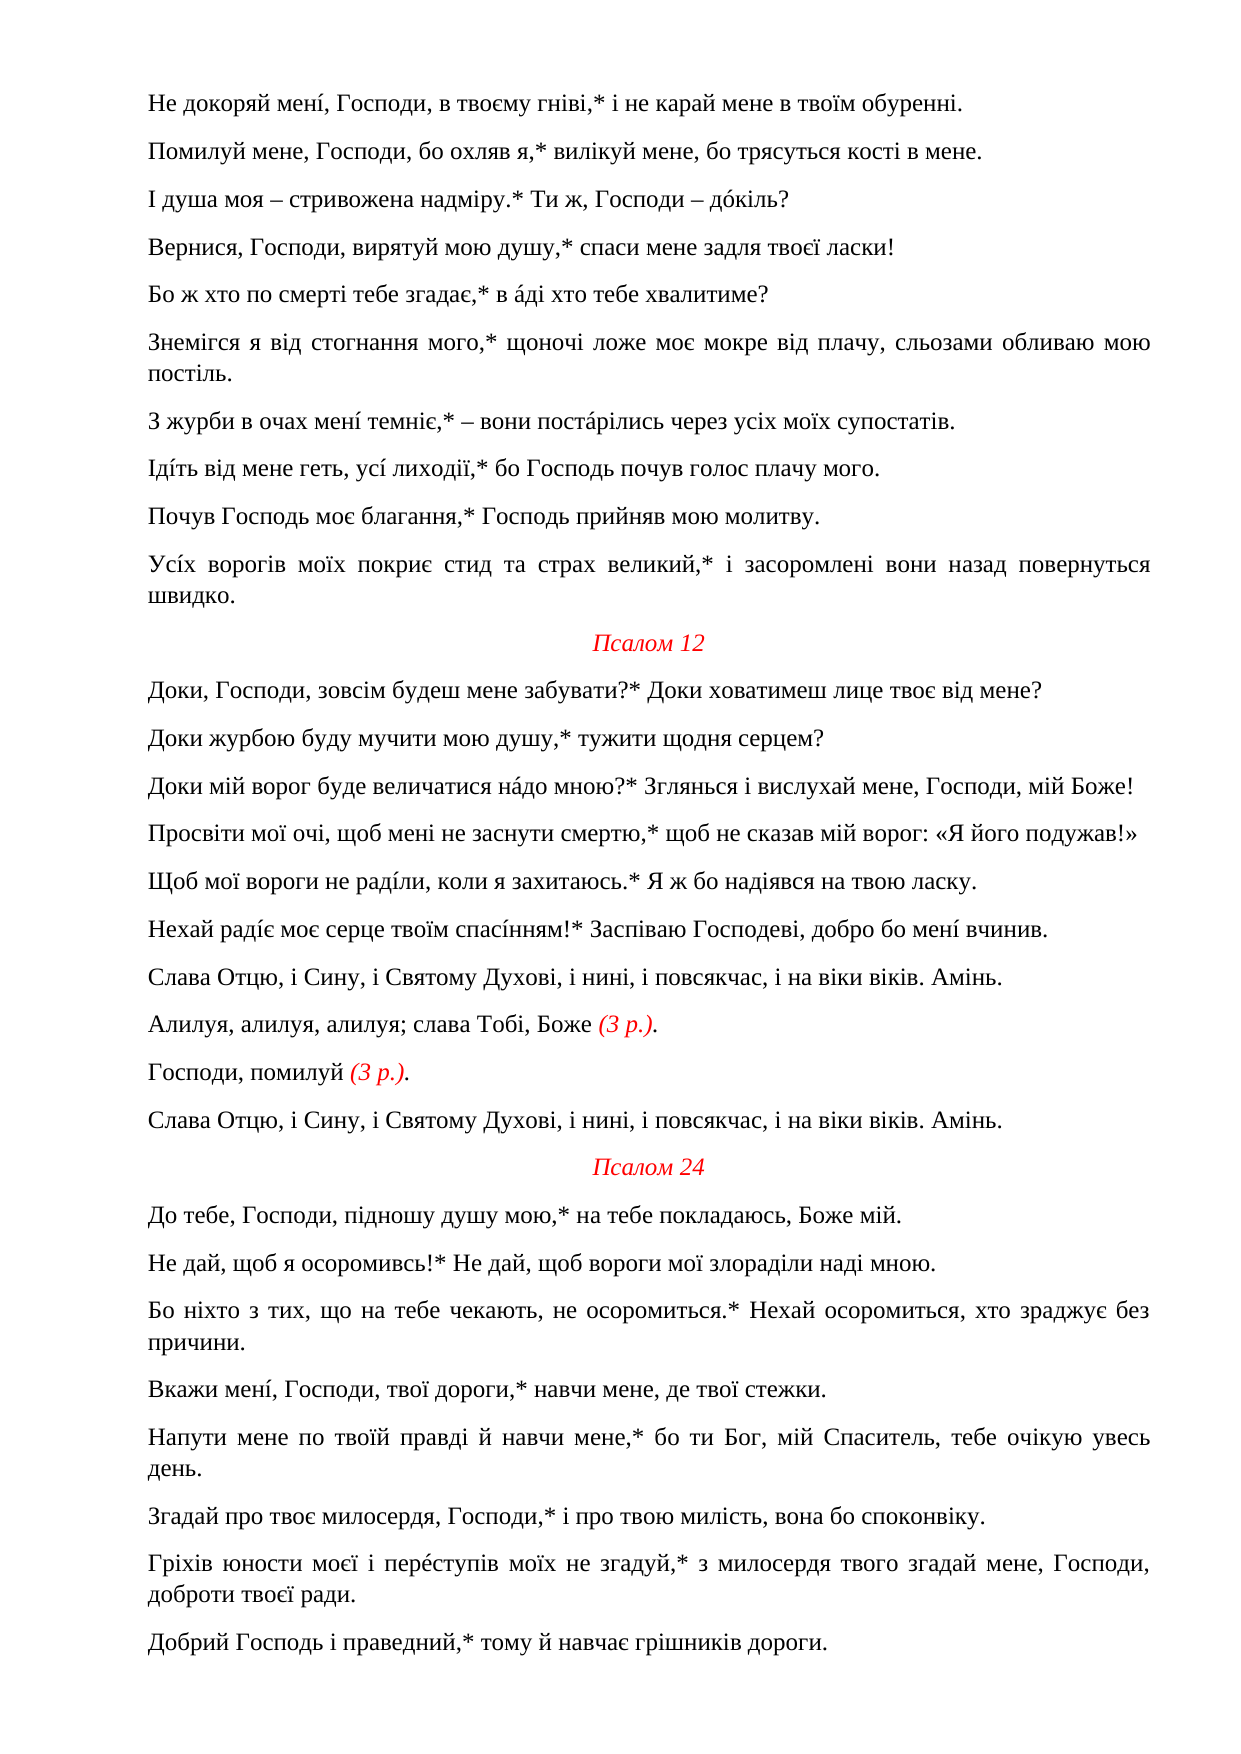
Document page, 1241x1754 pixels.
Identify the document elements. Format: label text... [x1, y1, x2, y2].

text Не дай, щоб я осоромивсь!* Не дай, щоб вороги мої злораділи наді мною. [148, 1248, 1152, 1277]
text Господи, помилуй (3 р.). [148, 1057, 1152, 1086]
text З журби в очах менí темніє,* – вони постáрілись через усіх моїх супостатів. [148, 406, 1152, 434]
text Доки мій ворог буде величатися нáдо мною?* Зглянься і вислухай мене, Господи, мій Боже! [148, 771, 1152, 799]
text Знемігся я від стогнання мого,* щоночі ложе моє мокре від плачу, сльозами обливаю мою постіль. [148, 327, 1152, 387]
text Гріхів юности моєї і перéступів моїх не згадуй,* з милосердя твого згадай мене, Господи, доброти твоєї ради. [148, 1548, 1152, 1608]
text Щоб мої вороги не радíли, коли я захитаюсь.* Я ж бо надіявся на твою ласку. [148, 866, 1152, 895]
text Не докоряй менí, Господи, в твоєму гніві,* і не карай мене в твоїм обуренні. [148, 88, 1152, 117]
text Псалом 24 [148, 1152, 1152, 1181]
text Вкажи менí, Господи, твої дороги,* навчи мене, де твої стежки. [148, 1374, 1152, 1403]
text Слава Отцю, і Сину, і Святому Духові, і нині, і повсякчас, і на віки віків. Амінь. [148, 962, 1152, 990]
text Добрий Господь і праведний,* тому й навчає грішників дороги. [148, 1627, 1152, 1656]
text І душа моя – стривожена надміру.* Ти ж, Господи – дóкіль? [148, 184, 1152, 213]
text Алилуя, алилуя, алилуя; слава Тобі, Боже (3 р.). [148, 1009, 1152, 1038]
text Бо ніхто з тих, що на тебе чекають, не осоромиться.* Нехай осоромиться, хто зраджує без причини. [148, 1296, 1152, 1355]
text Почув Господь моє благання,* Господь прийняв мою молитву. [148, 501, 1152, 530]
text Вернися, Господи, вирятуй мою душу,* спаси мене задля твоєї ласки! [148, 232, 1152, 260]
text Нехай радíє моє серце твоїм спасíнням!* Заспіваю Господеві, добро бо менí вчинив. [148, 914, 1152, 943]
text Слава Отцю, і Сину, і Святому Духові, і нині, і повсякчас, і на віки віків. Амінь. [148, 1105, 1152, 1133]
text Доки журбою буду мучити мою душу,* тужити щодня серцем? [148, 723, 1152, 752]
text Псалом 12 [148, 628, 1152, 656]
text Усíх ворогів моїх покриє стид та страх великий,* і засоромлені вони назад повернуться швидко. [148, 549, 1152, 609]
text Просвіти мої очі, щоб мені не заснути смертю,* щоб не сказав мій ворог: «Я його подужав!» [148, 818, 1152, 847]
text Напути мене по твоїй правді й навчи мене,* бо ти Бог, мій Спаситель, тебе очікую увесь день. [148, 1422, 1152, 1482]
text Згадай про твоє милосердя, Господи,* і про твою милість, вона бо споконвіку. [148, 1501, 1152, 1529]
text До тебе, Господи, підношу душу мою,* на тебе покладаюсь, Боже мій. [148, 1200, 1152, 1229]
text Бо ж хто по смерті тебе згадає,* в áді хто тебе хвалитиме? [148, 279, 1152, 308]
text Помилуй мене, Господи, бо охляв я,* вилікуй мене, бо трясуться кості в мене. [148, 136, 1152, 165]
text Доки, Господи, зовсім будеш мене забувати?* Доки ховатимеш лице твоє від мене? [148, 675, 1152, 704]
text Ідíть від мене геть, усí лиходії,* бо Господь почув голос плачу мого. [148, 453, 1152, 482]
